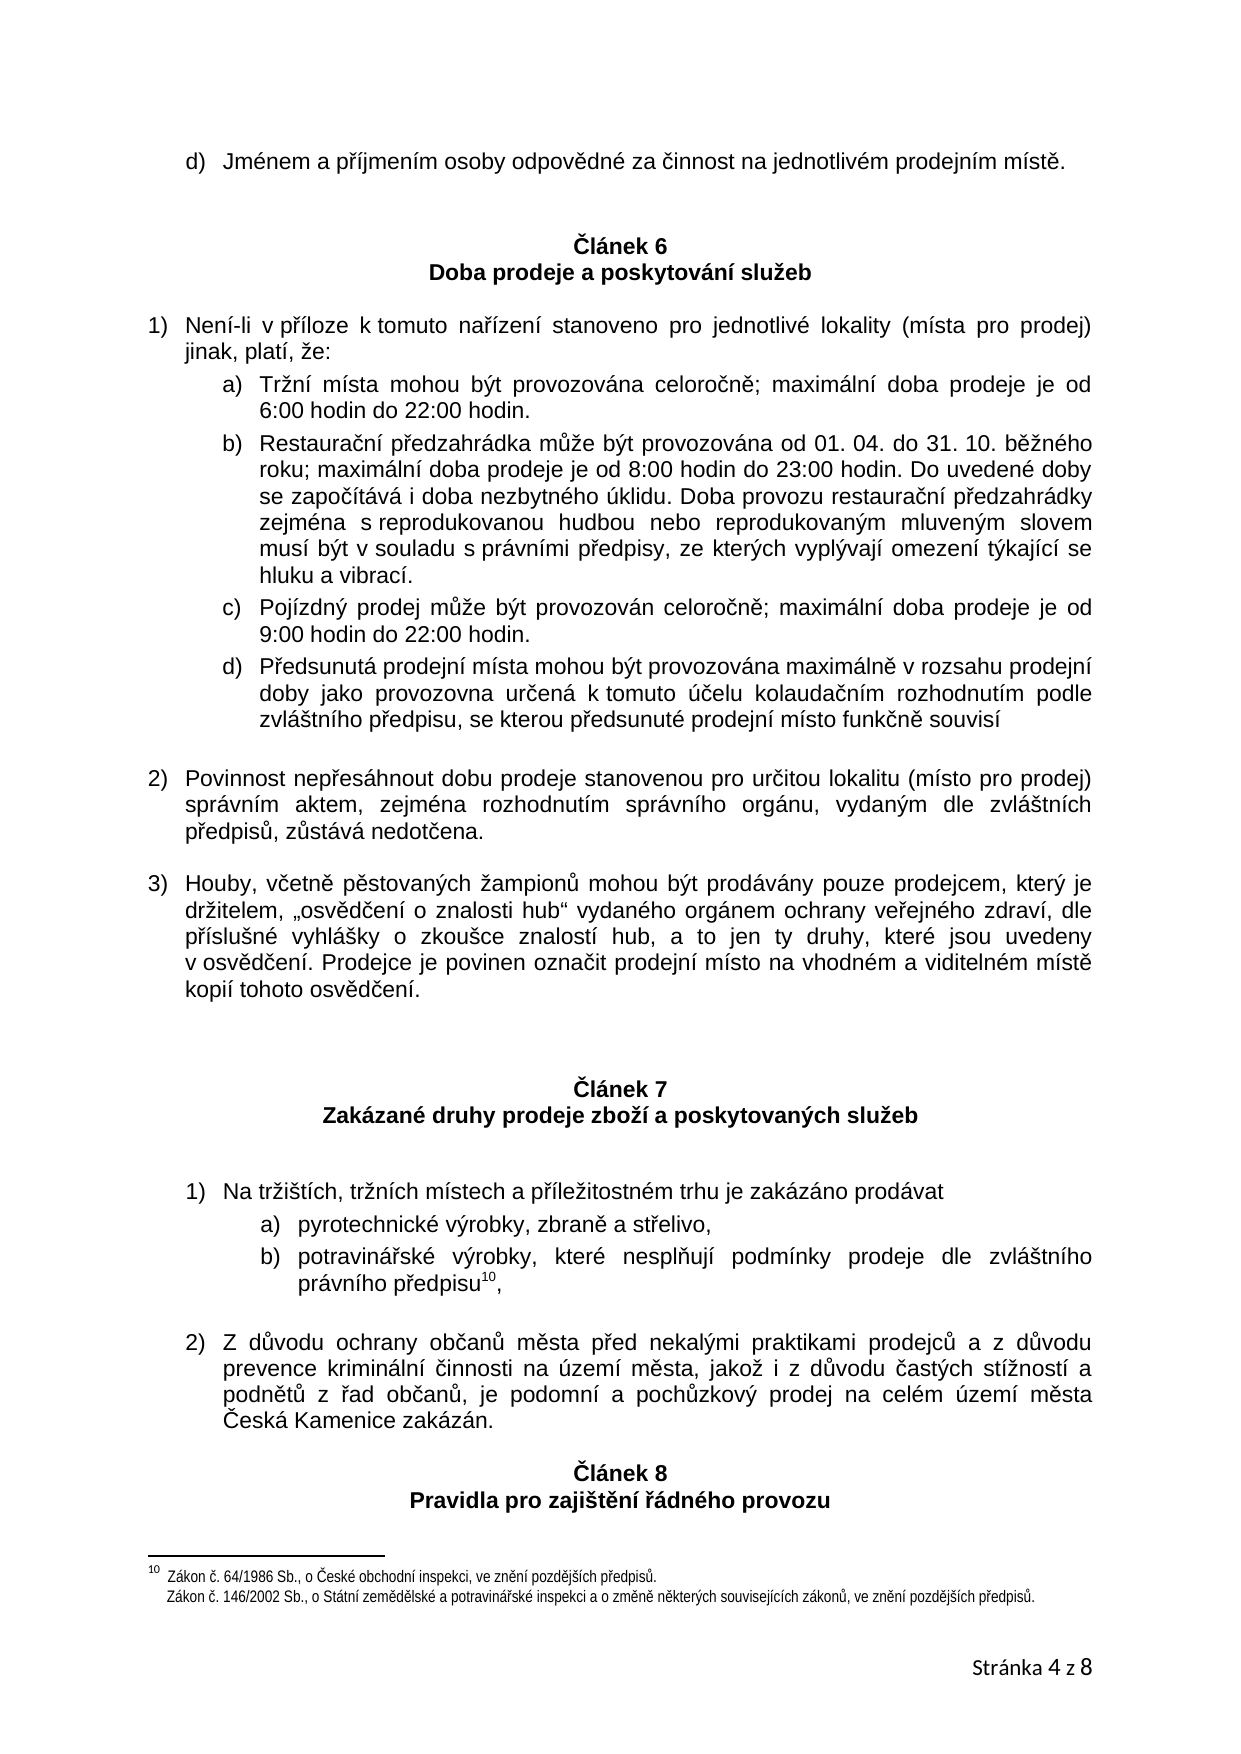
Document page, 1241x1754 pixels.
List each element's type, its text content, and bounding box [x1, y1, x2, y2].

text Doba prodeje a poskytování služeb [148, 259, 1093, 286]
list pyrotechnické výrobky, zbraně a střelivo, [260, 1211, 1093, 1237]
list Na tržištích, tržních místech a příležitostném trhu je zakázáno prodávat [185, 1178, 1093, 1204]
text Pravidla pro zajištění řádného provozu [148, 1487, 1093, 1513]
list Jménem a příjmením osoby odpovědné za činnost na jednotlivém prodejním místě. [185, 148, 1093, 174]
text Článek 7 [148, 1076, 1093, 1102]
list Není-li v příloze k tomuto nařízení stanoveno pro jednotlivé lokality (místa pro prodej) jinak, platí, že: [148, 312, 1093, 365]
list Povinnost nepřesáhnout dobu prodeje stanovenou pro určitou lokalitu (místo pro prodej) správním aktem, zejména rozhodnutím správního orgánu, vydaným dle zvláštních předpisů, zůstává nedotčena. [148, 765, 1093, 844]
list Houby, včetně pěstovaných žampionů mohou být prodávány pouze prodejcem, který je držitelem, „osvědčení o znalosti hub“ vydaného orgánem ochrany veřejného zdraví, dle příslušné vyhlášky o zkoušce znalostí hub, a to jen ty druhy, které jsou uvedeny v osvědčení. Prodejce je povinen označit prodejní místo na vhodném a viditelném místě kopií tohoto osvědčení. [148, 870, 1093, 1002]
list Pojízdný prodej může být provozován celoročně; maximální doba prodeje je od 9:00 hodin do 22:00 hodin. [222, 594, 1093, 647]
list Restaurační předzahrádka může být provozována od 01. 04. do 31. 10. běžného roku; maximální doba prodeje je od 8:00 hodin do 23:00 hodin. Do uvedené doby se započítává i doba nezbytného úklidu. Doba provozu restaurační předzahrádky zejména s reprodukovanou hudbou nebo reprodukovaným mluveným slovem musí být v souladu s právními předpisy, ze kterých vyplývají omezení týkající se hluku a vibrací. [222, 430, 1093, 588]
text Zakázané druhy prodeje zboží a poskytovaných služeb [148, 1102, 1093, 1128]
list Tržní místa mohou být provozována celoročně; maximální doba prodeje je od 6:00 hodin do 22:00 hodin. [222, 371, 1093, 424]
list potravinářské výrobky, které nesplňují podmínky prodeje dle zvláštního právního předpisu, [260, 1243, 1093, 1296]
text Článek 8 [148, 1460, 1093, 1487]
list Předsunutá prodejní místa mohou být provozována maximálně v rozsahu prodejní doby jako provozovna určená k tomuto účelu kolaudačním rozhodnutím podle zvláštního předpisu, se kterou předsunuté prodejní místo funkčně souvisí [222, 653, 1093, 732]
text Článek 6 [148, 233, 1093, 259]
list Z důvodu ochrany občanů města před nekalými praktikami prodejců a z důvodu prevence kriminální činnosti na území města, jakož i z důvodu častých stížností a podnětů z řad občanů, je podomní a pochůzkový prodej na celém území města Česká Kamenice zakázán. [185, 1328, 1093, 1434]
